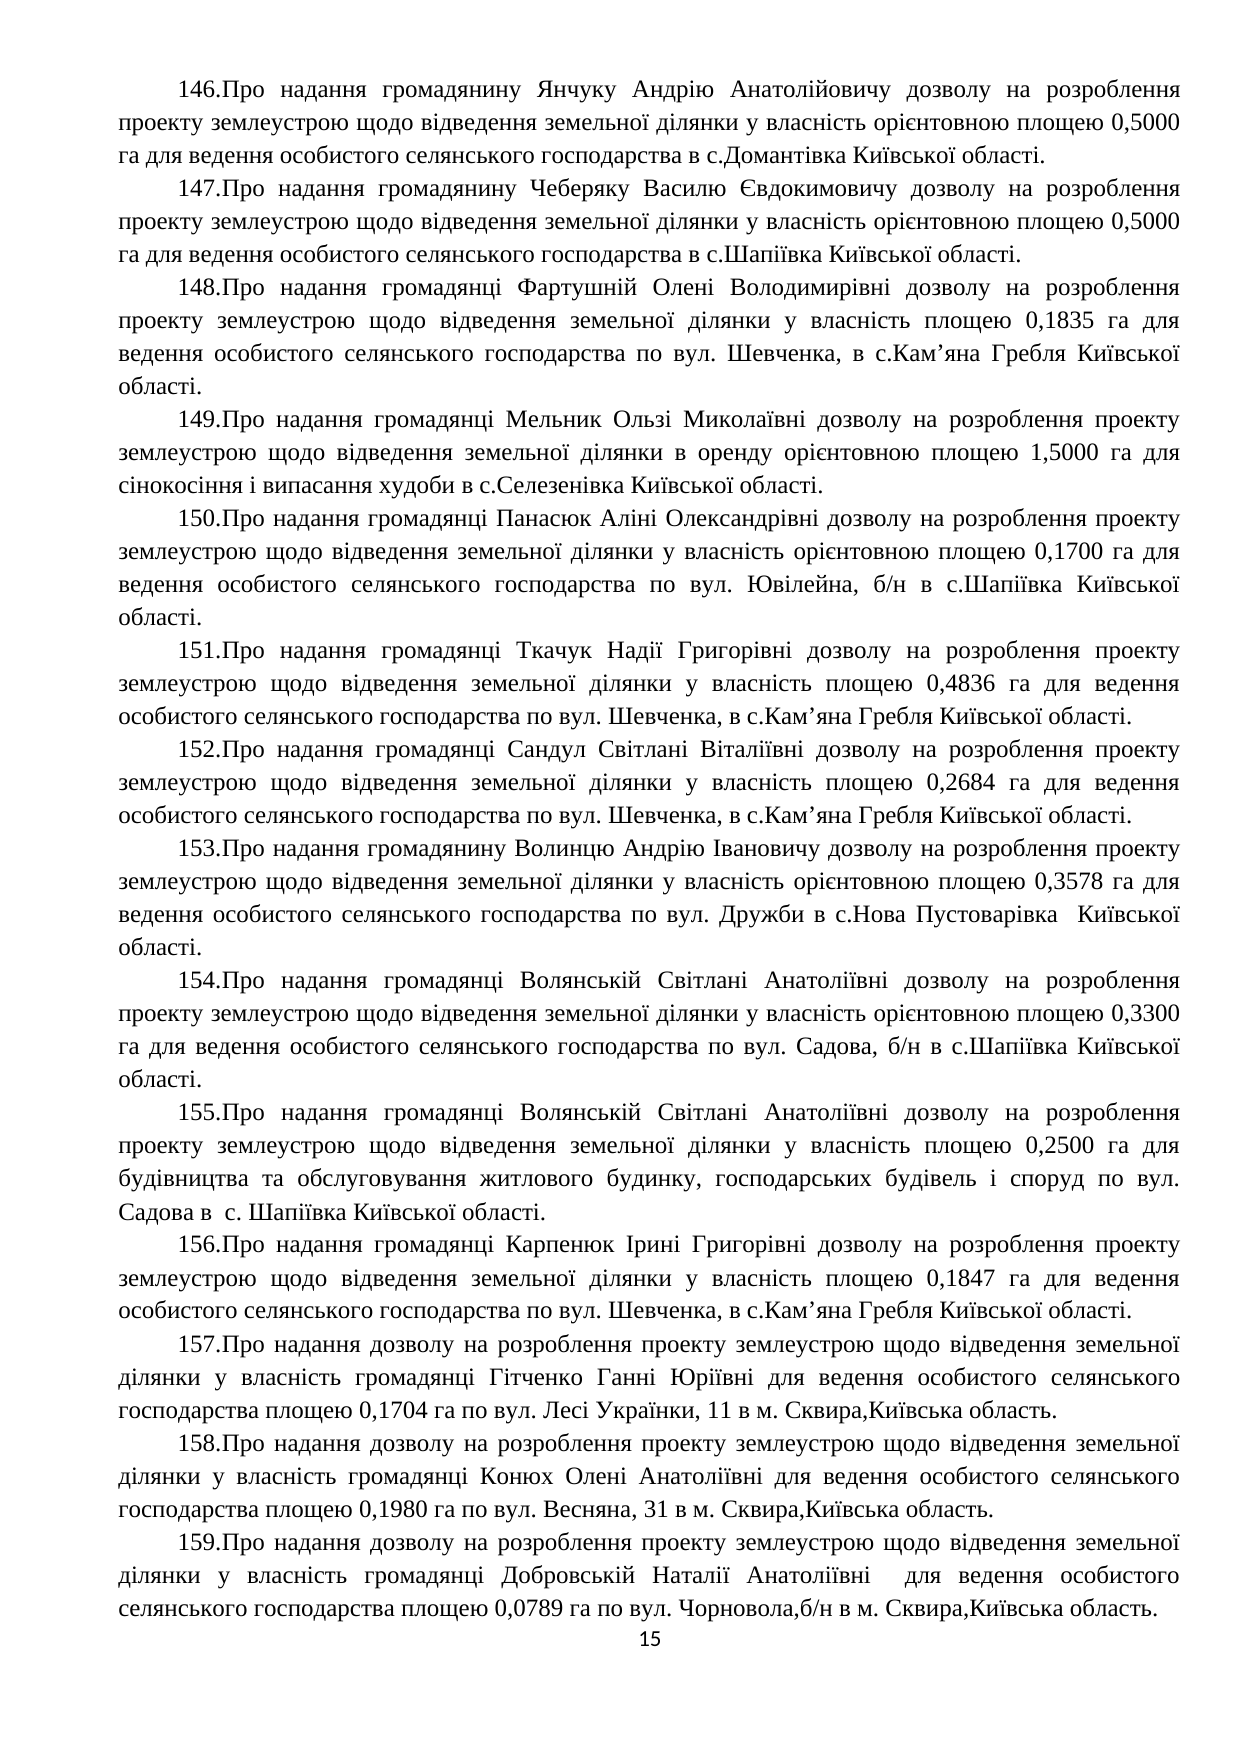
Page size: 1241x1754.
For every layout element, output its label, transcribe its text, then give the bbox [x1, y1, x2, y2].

list Про надання громадянці Фартушній Олені Володимирівні дозволу на розроблення проекту землеустрою щодо відведення земельної ділянки у власність площею 0,1835 га для ведення особистого селянського господарства по вул. Шевченка, в с.Кам’яна Гребля Київської області. [118, 272, 1181, 400]
list Про надання дозволу на розроблення проекту землеустрою щодо відведення земельної ділянки у власність громадянці Конюх Олені Анатоліївні для ведення особистого селянського господарства площею 0,1980 га по вул. Весняна, 31 в м. Сквира,Київська область. [118, 1428, 1181, 1522]
list Про надання громадянці Волянській Світлані Анатоліївні дозволу на розроблення проекту землеустрою щодо відведення земельної ділянки у власність площею 0,2500 га для будівництва та обслуговування житлового будинку, господарських будівель і споруд по вул. Садова в с. Шапіївка Київської області. [118, 1097, 1181, 1225]
list Про надання дозволу на розроблення проекту землеустрою щодо відведення земельної ділянки у власність громадянці Добровській Наталії Анатоліївні для ведення особистого селянського господарства площею 0,0789 га по вул. Чорновола,б/н в м. Сквира,Київська область. [118, 1527, 1181, 1622]
list Про надання громадянину Чеберяку Василю Євдокимовичу дозволу на розроблення проекту землеустрою щодо відведення земельної ділянки у власність орієнтовною площею 0,5000 га для ведення особистого селянського господарства в с.Шапіївка Київської області. [118, 173, 1181, 268]
list Про надання громадянці Ткачук Надії Григорівні дозволу на розроблення проекту землеустрою щодо відведення земельної ділянки у власність площею 0,4836 га для ведення особистого селянського господарства по вул. Шевченка, в с.Кам’яна Гребля Київської області. [118, 635, 1181, 730]
list Про надання громадянину Волинцю Андрію Івановичу дозволу на розроблення проекту землеустрою щодо відведення земельної ділянки у власність орієнтовною площею 0,3578 га для ведення особистого селянського господарства по вул. Дружби в с.Нова Пустоварівка Київської області. [118, 833, 1181, 961]
list Про надання громадянці Карпенюк Ірині Григорівні дозволу на розроблення проекту землеустрою щодо відведення земельної ділянки у власність площею 0,1847 га для ведення особистого селянського господарства по вул. Шевченка, в с.Кам’яна Гребля Київської області. [118, 1229, 1181, 1324]
list Про надання громадянці Волянській Світлані Анатоліївні дозволу на розроблення проекту землеустрою щодо відведення земельної ділянки у власність орієнтовною площею 0,3300 га для ведення особистого селянського господарства по вул. Садова, б/н в с.Шапіївка Київської області. [118, 965, 1181, 1093]
list Про надання громадянці Панасюк Аліні Олександрівні дозволу на розроблення проекту землеустрою щодо відведення земельної ділянки у власність орієнтовною площею 0,1700 га для ведення особистого селянського господарства по вул. Ювілейна, б/н в с.Шапіївка Київської області. [118, 503, 1181, 631]
list Про надання дозволу на розроблення проекту землеустрою щодо відведення земельної ділянки у власність громадянці Гітченко Ганні Юріївні для ведення особистого селянського господарства площею 0,1704 га по вул. Лесі Українки, 11 в м. Сквира,Київська область. [118, 1329, 1181, 1423]
list Про надання громадянці Сандул Світлані Віталіївні дозволу на розроблення проекту землеустрою щодо відведення земельної ділянки у власність площею 0,2684 га для ведення особистого селянського господарства по вул. Шевченка, в с.Кам’яна Гребля Київської області. [118, 734, 1181, 829]
list Про надання громадянину Янчуку Андрію Анатолійовичу дозволу на розроблення проекту землеустрою щодо відведення земельної ділянки у власність орієнтовною площею 0,5000 га для ведення особистого селянського господарства в с.Домантівка Київської області. [118, 74, 1181, 169]
list Про надання громадянці Мельник Ользі Миколаївні дозволу на розроблення проекту землеустрою щодо відведення земельної ділянки в оренду орієнтовною площею 1,5000 га для сінокосіння і випасання худоби в с.Селезенівка Київської області. [118, 404, 1181, 499]
